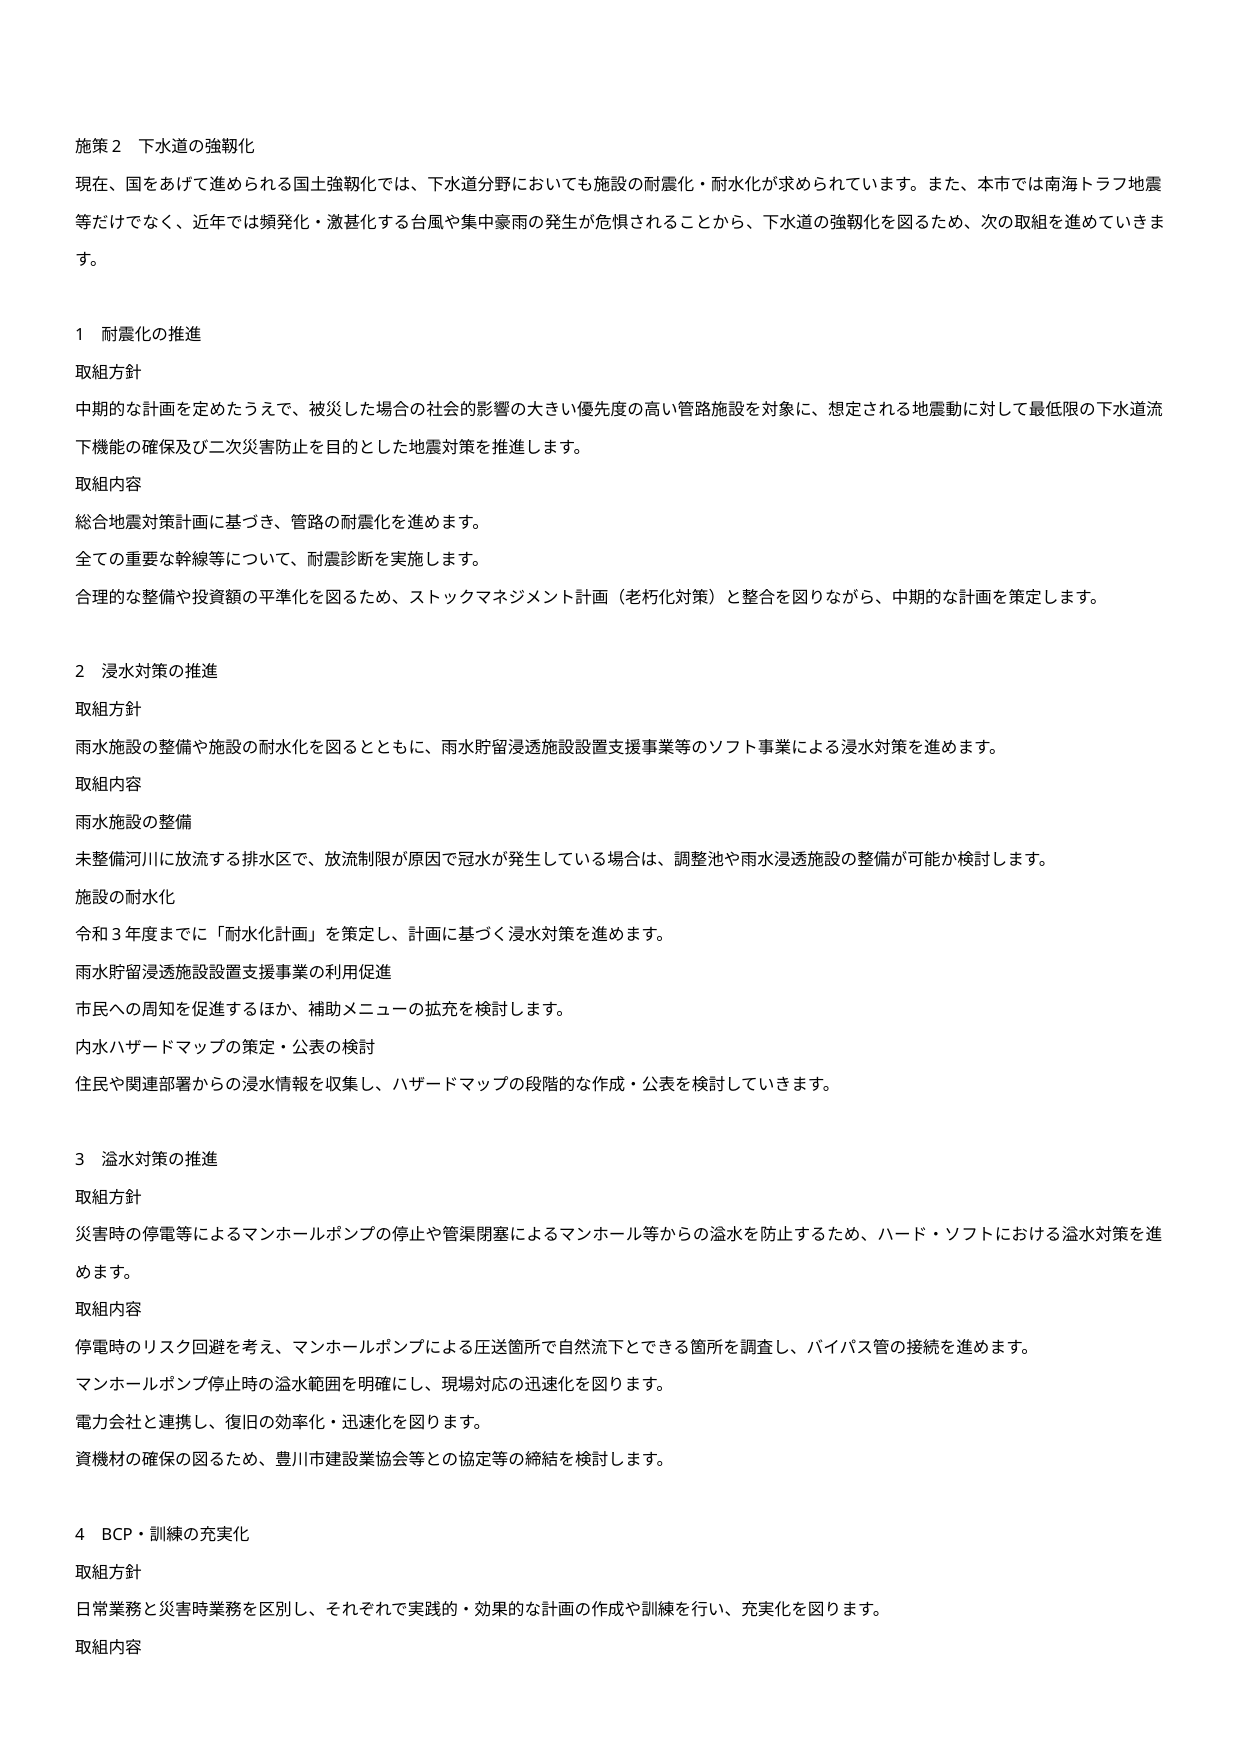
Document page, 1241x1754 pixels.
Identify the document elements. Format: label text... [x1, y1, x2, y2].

text 雨水施設の整備や施設の耐水化を図るとともに、雨水貯留浸透施設設置支援事業等のソフト事業による浸水対策を進めます。 [75, 727, 1165, 764]
text 2 浸水対策の推進 [75, 652, 1165, 689]
text 災害時の停電等によるマンホールポンプの停止や管渠閉塞によるマンホール等からの溢水を防止するため、ハード・ソフトにおける溢水対策を進めます。 [75, 1214, 1165, 1289]
text 総合地震対策計画に基づき、管路の耐震化を進めます。 [75, 502, 1165, 539]
text マンホールポンプ停止時の溢水範囲を明確にし、現場対応の迅速化を図ります。 [75, 1364, 1165, 1402]
text 雨水貯留浸透施設設置支援事業の利用促進 [75, 952, 1165, 989]
text 施設の耐水化 [75, 877, 1165, 914]
text 資機材の確保の図るため、豊川市建設業協会等との協定等の締結を検討します。 [75, 1439, 1165, 1477]
text 4 BCP・訓練の充実化 [75, 1514, 1165, 1552]
text 取組方針 [75, 1177, 1165, 1214]
text 電力会社と連携し、復旧の効率化・迅速化を図ります。 [75, 1402, 1165, 1439]
text 取組内容 [75, 464, 1165, 502]
text 取組内容 [75, 764, 1165, 802]
text 1 耐震化の推進 [75, 314, 1165, 352]
text 内水ハザードマップの策定・公表の検討 [75, 1027, 1165, 1064]
text 取組方針 [75, 352, 1165, 389]
text 住民や関連部署からの浸水情報を収集し、ハザードマップの段階的な作成・公表を検討していきます。 [75, 1064, 1165, 1102]
text 現在、国をあげて進められる国土強靱化では、下水道分野においても施設の耐震化・耐水化が求められています。また、本市では南海トラフ地震等だけでなく、近年では頻発化・激甚化する台風や集中豪雨の発生が危惧されることから、下水道の強靱化を図るため、次の取組を進めていきます。 [75, 164, 1165, 277]
text 雨水施設の整備 [75, 802, 1165, 839]
text 取組方針 [75, 689, 1165, 727]
text 取組内容 [75, 1289, 1165, 1327]
text 市民への周知を促進するほか、補助メニューの拡充を検討します。 [75, 989, 1165, 1027]
text 日常業務と災害時業務を区別し、それぞれで実践的・効果的な計画の作成や訓練を行い、充実化を図ります。 [75, 1589, 1165, 1627]
text 中期的な計画を定めたうえで、被災した場合の社会的影響の大きい優先度の高い管路施設を対象に、想定される地震動に対して最低限の下水道流下機能の確保及び二次災害防止を目的とした地震対策を推進します。 [75, 389, 1165, 464]
text 令和3年度までに「耐水化計画」を策定し、計画に基づく浸水対策を進めます。 [75, 914, 1165, 952]
text 取組内容 [75, 1627, 1165, 1664]
text 未整備河川に放流する排水区で、放流制限が原因で冠水が発生している場合は、調整池や雨水浸透施設の整備が可能か検討します。 [75, 839, 1165, 877]
text 施策2 下水道の強靱化 [75, 127, 1165, 164]
text 停電時のリスク回避を考え、マンホールポンプによる圧送箇所で自然流下とできる箇所を調査し、バイパス管の接続を進めます。 [75, 1327, 1165, 1364]
text 合理的な整備や投資額の平準化を図るため、ストックマネジメント計画（老朽化対策）と整合を図りながら、中期的な計画を策定します。 [75, 577, 1165, 614]
text 3 溢水対策の推進 [75, 1139, 1165, 1177]
text 全ての重要な幹線等について、耐震診断を実施します。 [75, 539, 1165, 577]
text 取組方針 [75, 1552, 1165, 1589]
